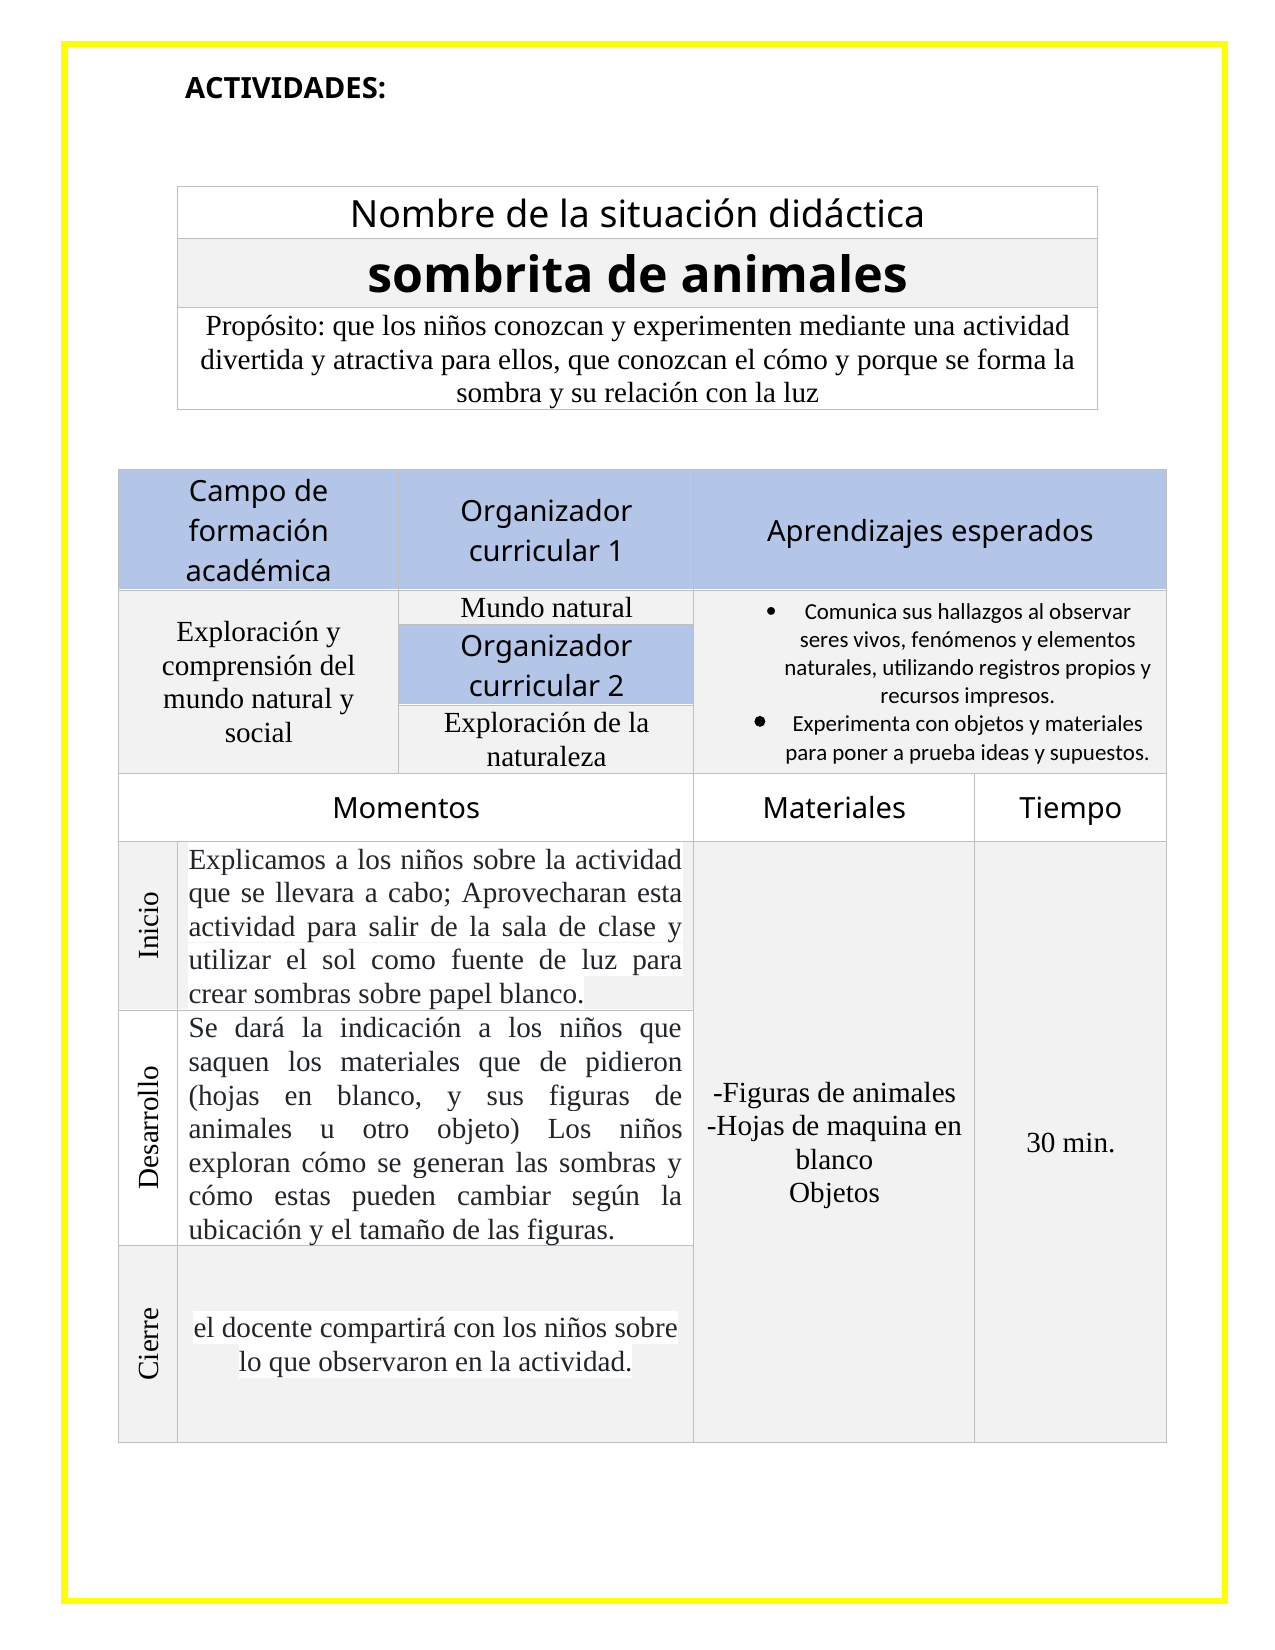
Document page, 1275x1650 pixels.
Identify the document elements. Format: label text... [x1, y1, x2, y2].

table_cell Momentos [119, 774, 693, 841]
table_cell Exploración de la naturaleza [399, 706, 693, 773]
table_cell Tiempo [975, 774, 1166, 841]
table_header Aprendizajes esperados [694, 470, 1166, 589]
table_cell Propósito: que los niños conozcan y experimenten mediante una actividad divertida y atractiva para ellos, que conozcan el cómo y porque se forma la sombra y su relación con la luz [178, 308, 1097, 409]
table_cell Comunica sus hallazgos al observar seres vivos, fenómenos y elementos naturales, utilizando registros propios y recursos impresos. Experimenta con objetos y materiales para poner a prueba ideas y supuestos. [694, 591, 1166, 773]
table_cell Exploración y comprensión del mundo natural y social [119, 591, 398, 773]
table_header Campo de formación académica [119, 470, 398, 589]
table_cell Inicio [119, 842, 177, 1009]
table_header Nombre de la situación didáctica [178, 187, 1097, 238]
table_cell Cierre [119, 1246, 177, 1442]
table_cell Se dará la indicación a los niños que saquen los materiales que de pidieron (hojas en blanco, y sus figuras de animales u otro objeto) Los niños exploran cómo se generan las sombras y cómo estas pueden cambiar según la ubicación y el tamaño de las figuras. [615, 1011, 693, 1245]
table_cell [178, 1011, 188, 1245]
table_cell Materiales [694, 774, 974, 841]
table_cell Explicamos a los niños sobre la actividad que se llevara a cabo; Aprovecharan esta actividad para salir de la sala de clase y utilizar el sol como fuente de luz para crear sombras sobre papel blanco. [178, 842, 693, 1009]
table_cell sombrita de animales [178, 239, 1097, 307]
table_cell Mundo natural [399, 591, 693, 624]
table_cell Organizador curricular 2 [399, 625, 693, 704]
table_cell Desarrollo [119, 1011, 177, 1245]
table_cell -Figuras de animales -Hojas de maquina en blanco Objetos [694, 842, 974, 1442]
table_cell el docente compartirá con los niños sobre lo que observaron en la actividad. [178, 1246, 693, 1442]
table_cell 30 min. [975, 842, 1166, 1442]
text ACTIVIDADES: [177, 67, 1098, 107]
table_header Organizador curricular 1 [399, 470, 693, 589]
